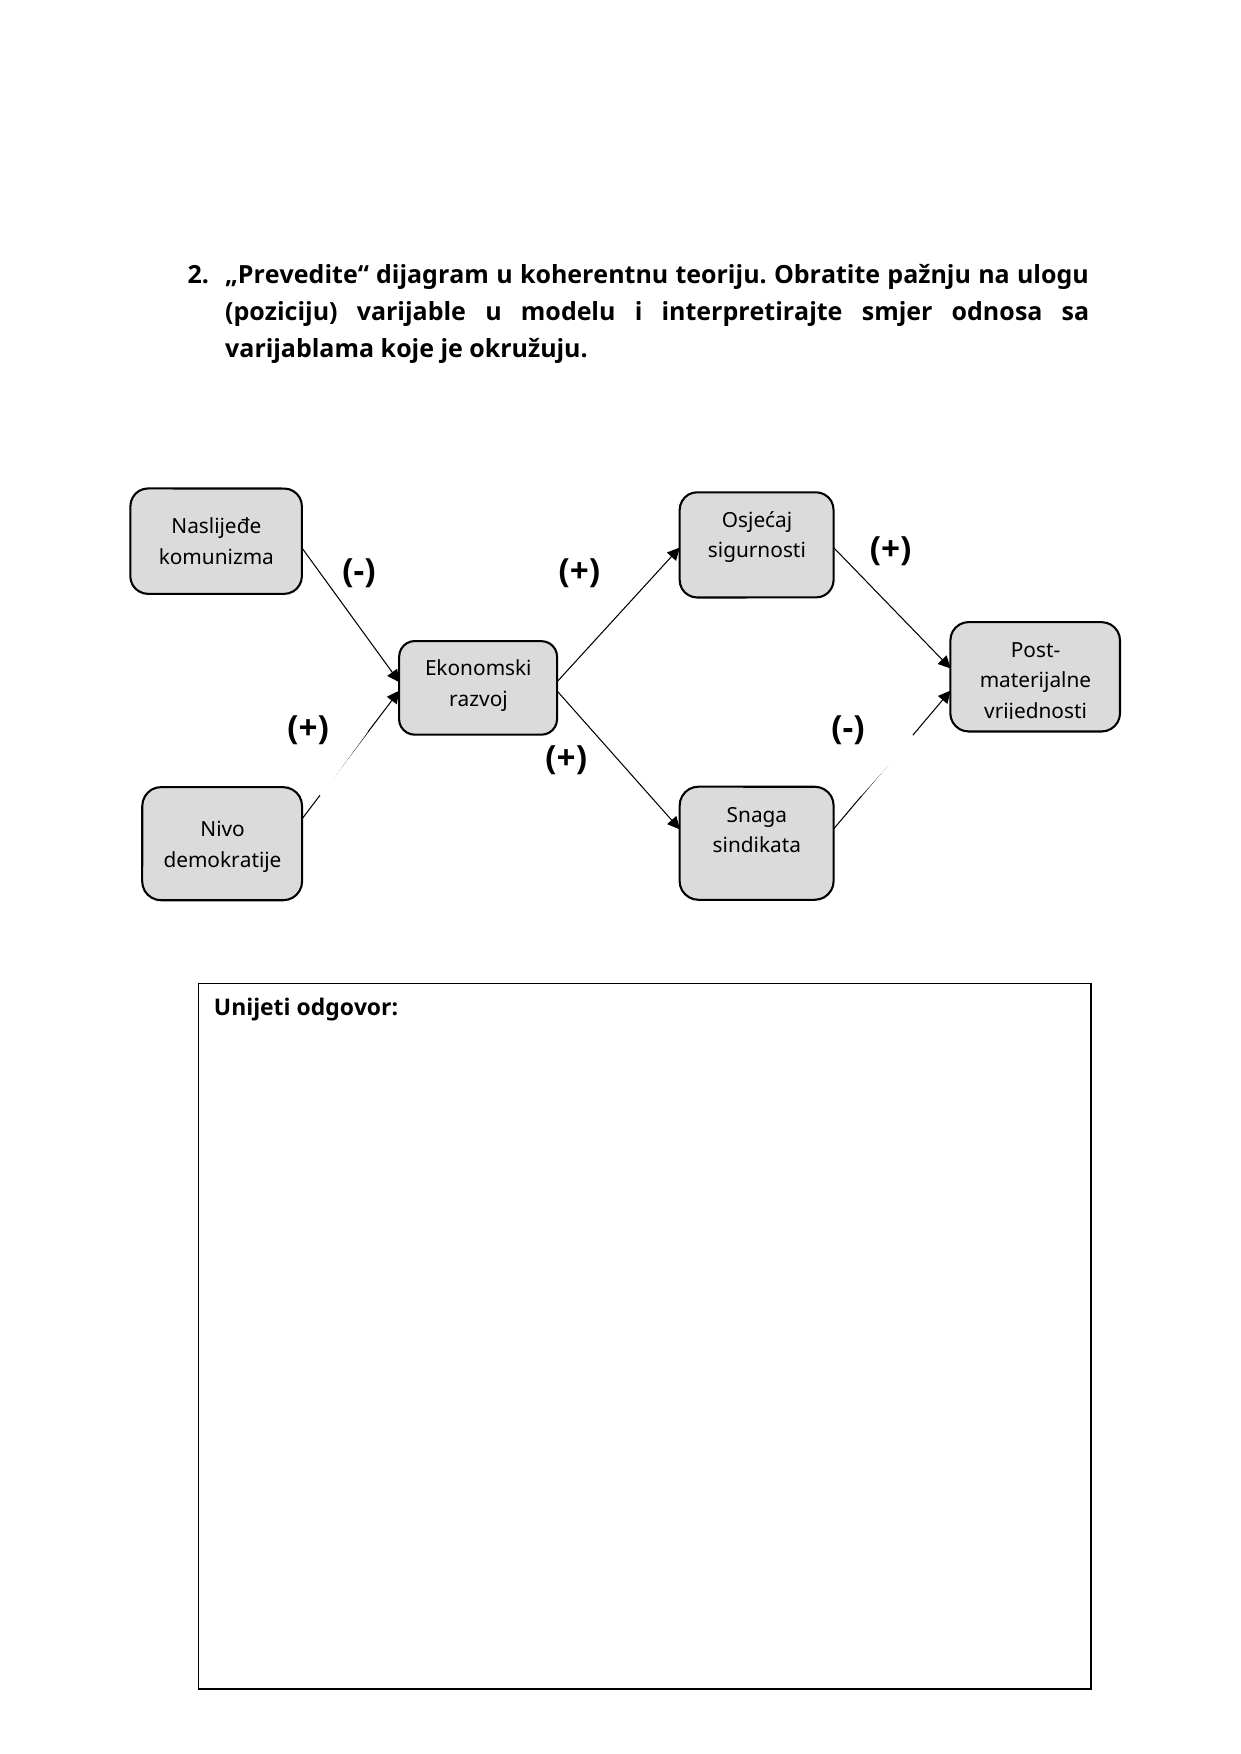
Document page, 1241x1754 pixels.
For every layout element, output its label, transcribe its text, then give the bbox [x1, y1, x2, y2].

list „Prevedite“ dijagram u koherentnu teoriju. Obratite pažnju na ulogu (poziciju) varijable u modelu i interpretirajte smjer odnosa sa varijablama koje je okružuju. [187, 257, 1090, 364]
